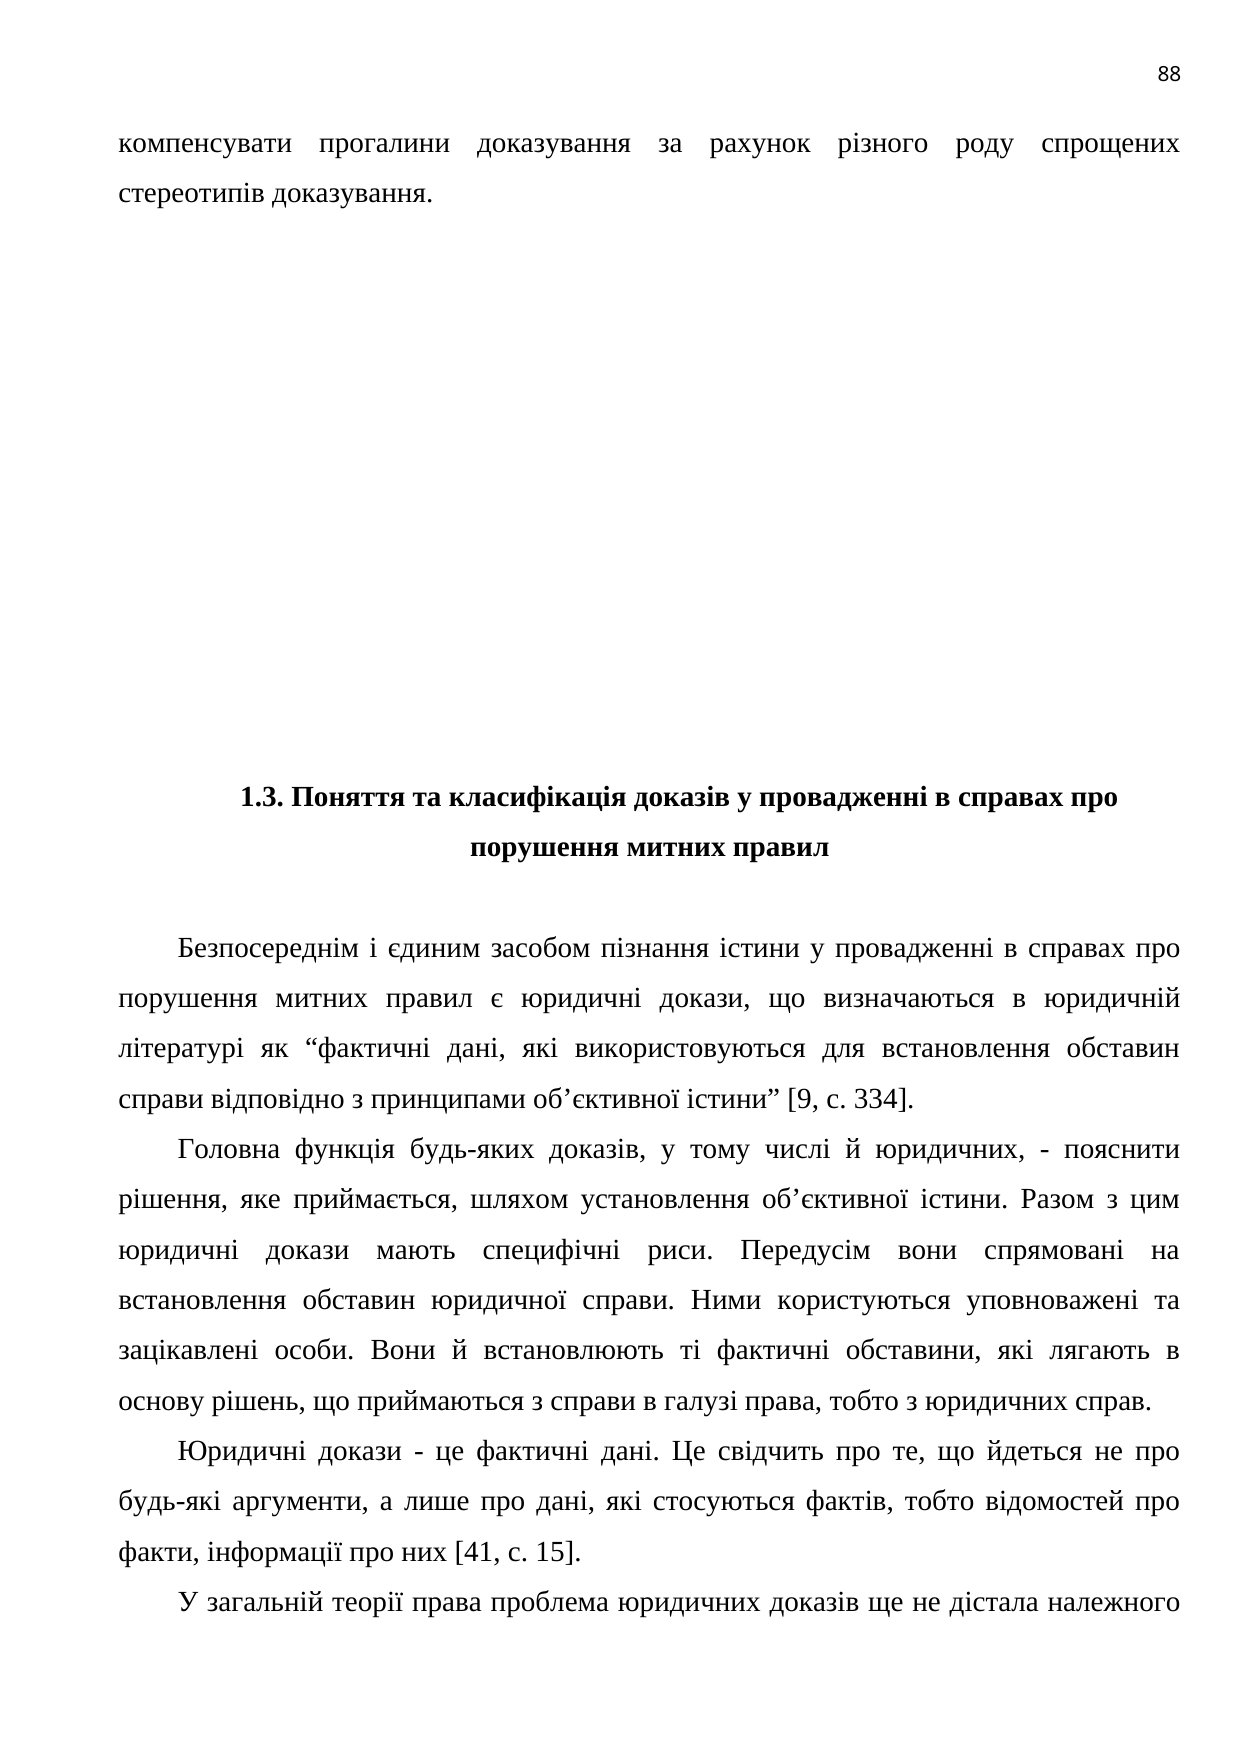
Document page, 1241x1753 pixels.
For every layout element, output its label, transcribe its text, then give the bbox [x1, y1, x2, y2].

text 1.3. Поняття та класифікація доказів у провадженні в справах про порушення митних правил [118, 779, 1181, 863]
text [118, 125, 1181, 209]
text Юридичні докази - це фактичні дані. Це свідчить про те, що йдеться не про будь-які аргументи, а лише про дані, які стосуються фактів, тобто відомостей про факти, інформації про них [41, с. 15]. [118, 1433, 1181, 1567]
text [118, 1584, 1181, 1618]
text Головна функція будь-яких доказів, у тому числі й юридичних, - пояснити рішення, яке приймається, шляхом установлення об’єктивної істини. Разом з цим юридичні докази мають специфічні риси. Передусім вони спрямовані на встановлення обставин юридичної справи. Ними користуються уповноважені та зацікавлені особи. Вони й встановлюють ті фактичні обставини, які лягають в основу рішень, що приймаються з справи в галузі права, тобто з юридичних справ. [118, 1131, 1181, 1416]
text Безпосереднім і єдиним засобом пізнання істини у провадженні в справах про порушення митних правил є юридичні докази, що визначаються в юридичній літературі як “фактичні дані, які використовуються для встановлення обставин справи відповідно з принципами об’єктивної істини” [9, с. 334]. [118, 930, 1181, 1114]
